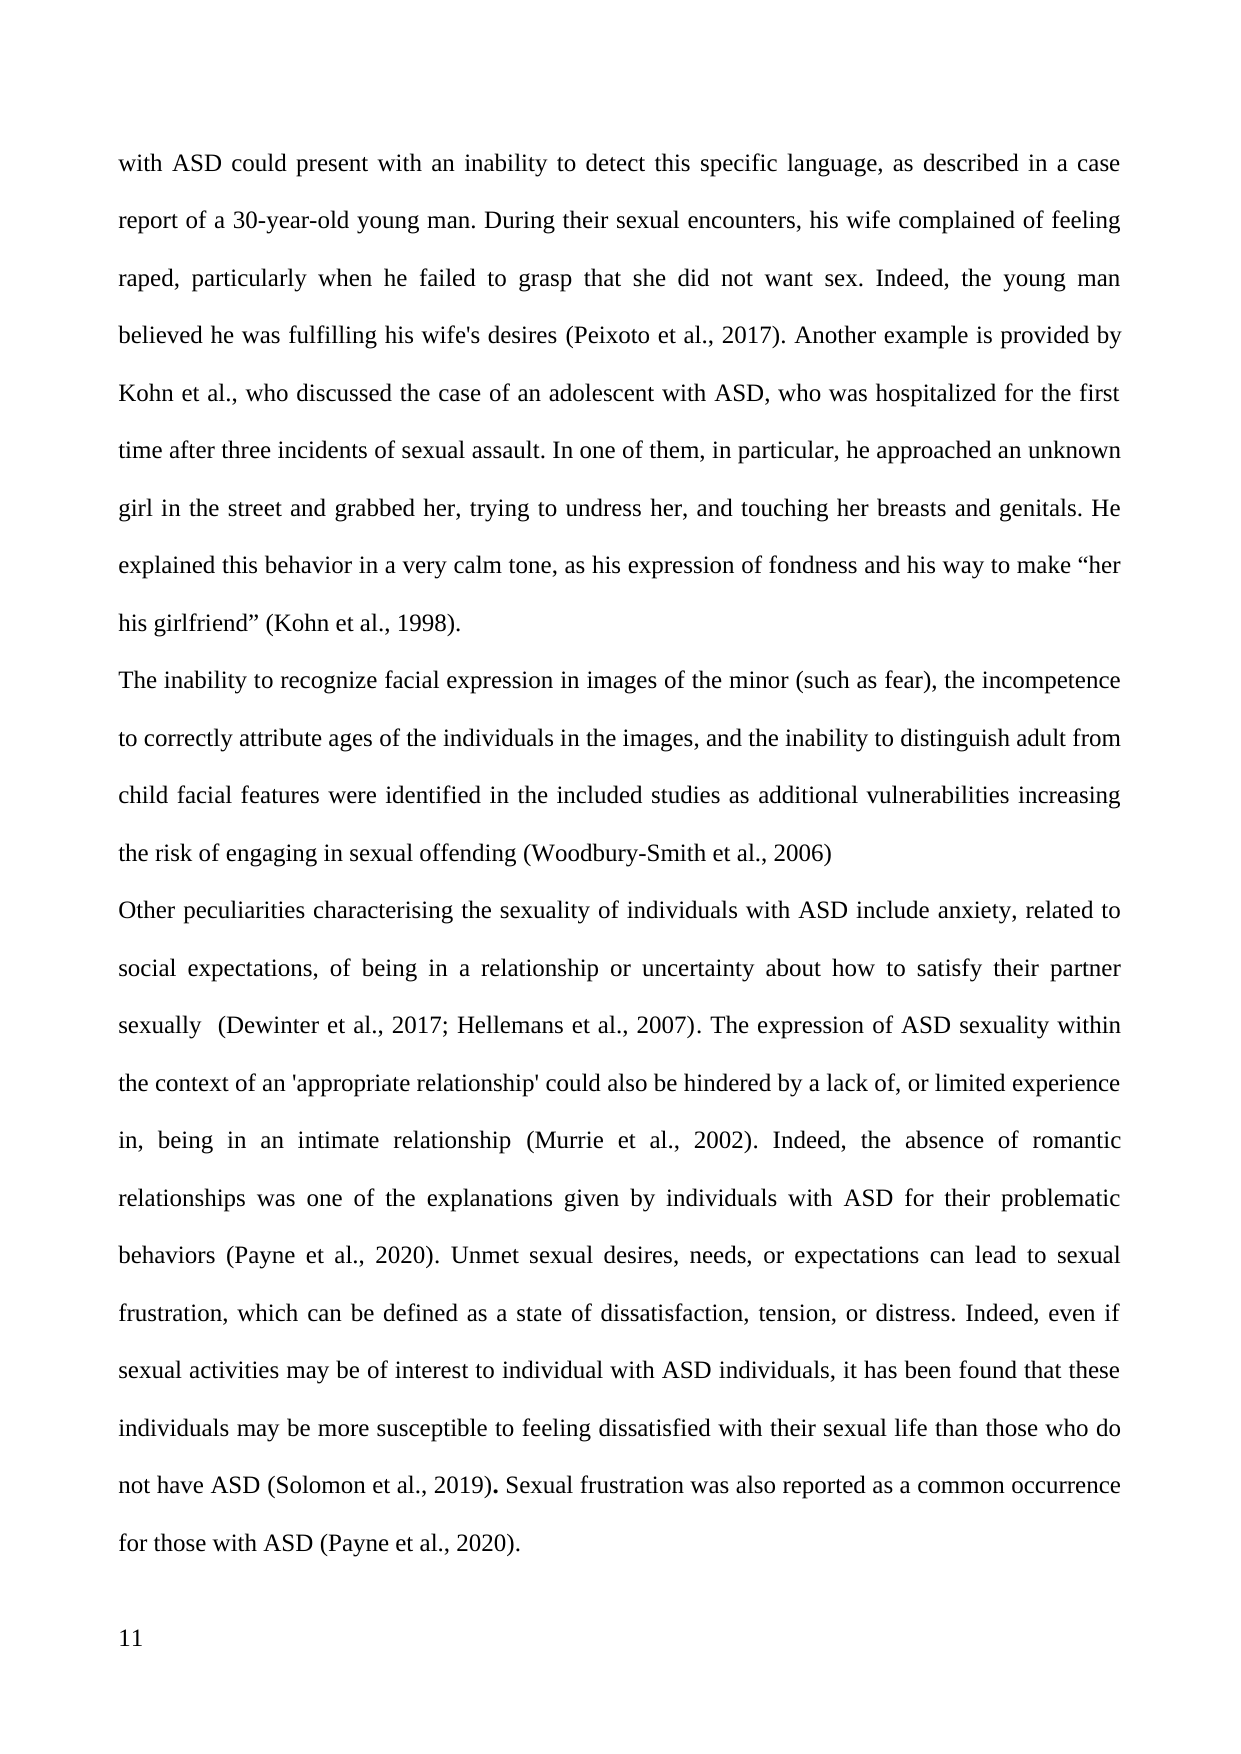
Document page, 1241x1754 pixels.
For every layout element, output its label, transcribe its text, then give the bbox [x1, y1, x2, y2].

text The inability to recognize facial expression in images of the minor (such as fear), the incompetence to correctly attribute ages of the individuals in the images, and the inability to distinguish adult from child facial features were identified in the included studies as additional vulnerabilities increasing the risk of engaging in sexual offending [118, 665, 1122, 866]
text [118, 148, 1122, 636]
text Other peculiarities characterising the sexuality of individuals with ASD include anxiety, related to social expectations, of being in a relationship or uncertainty about how to satisfy their partner sexually . The expression of ASD sexuality within the context of an 'appropriate relationship' could also be hindered by a lack of, or limited experience in, being in an intimate relationship . Indeed, the absence of romantic relationships was one of the explanations given by individuals with ASD for their problematic behaviors . Unmet sexual desires, needs, or expectations can lead to sexual frustration, which can be defined as a state of dissatisfaction, tension, or distress. Indeed, even if sexual activities may be of interest to individual with ASD individuals, it has been found that these individuals may be more susceptible to feeling dissatisfied with their sexual life than those who do not have ASD . Sexual frustration was also reported as a common occurrence for those with ASD . [118, 895, 1122, 1556]
